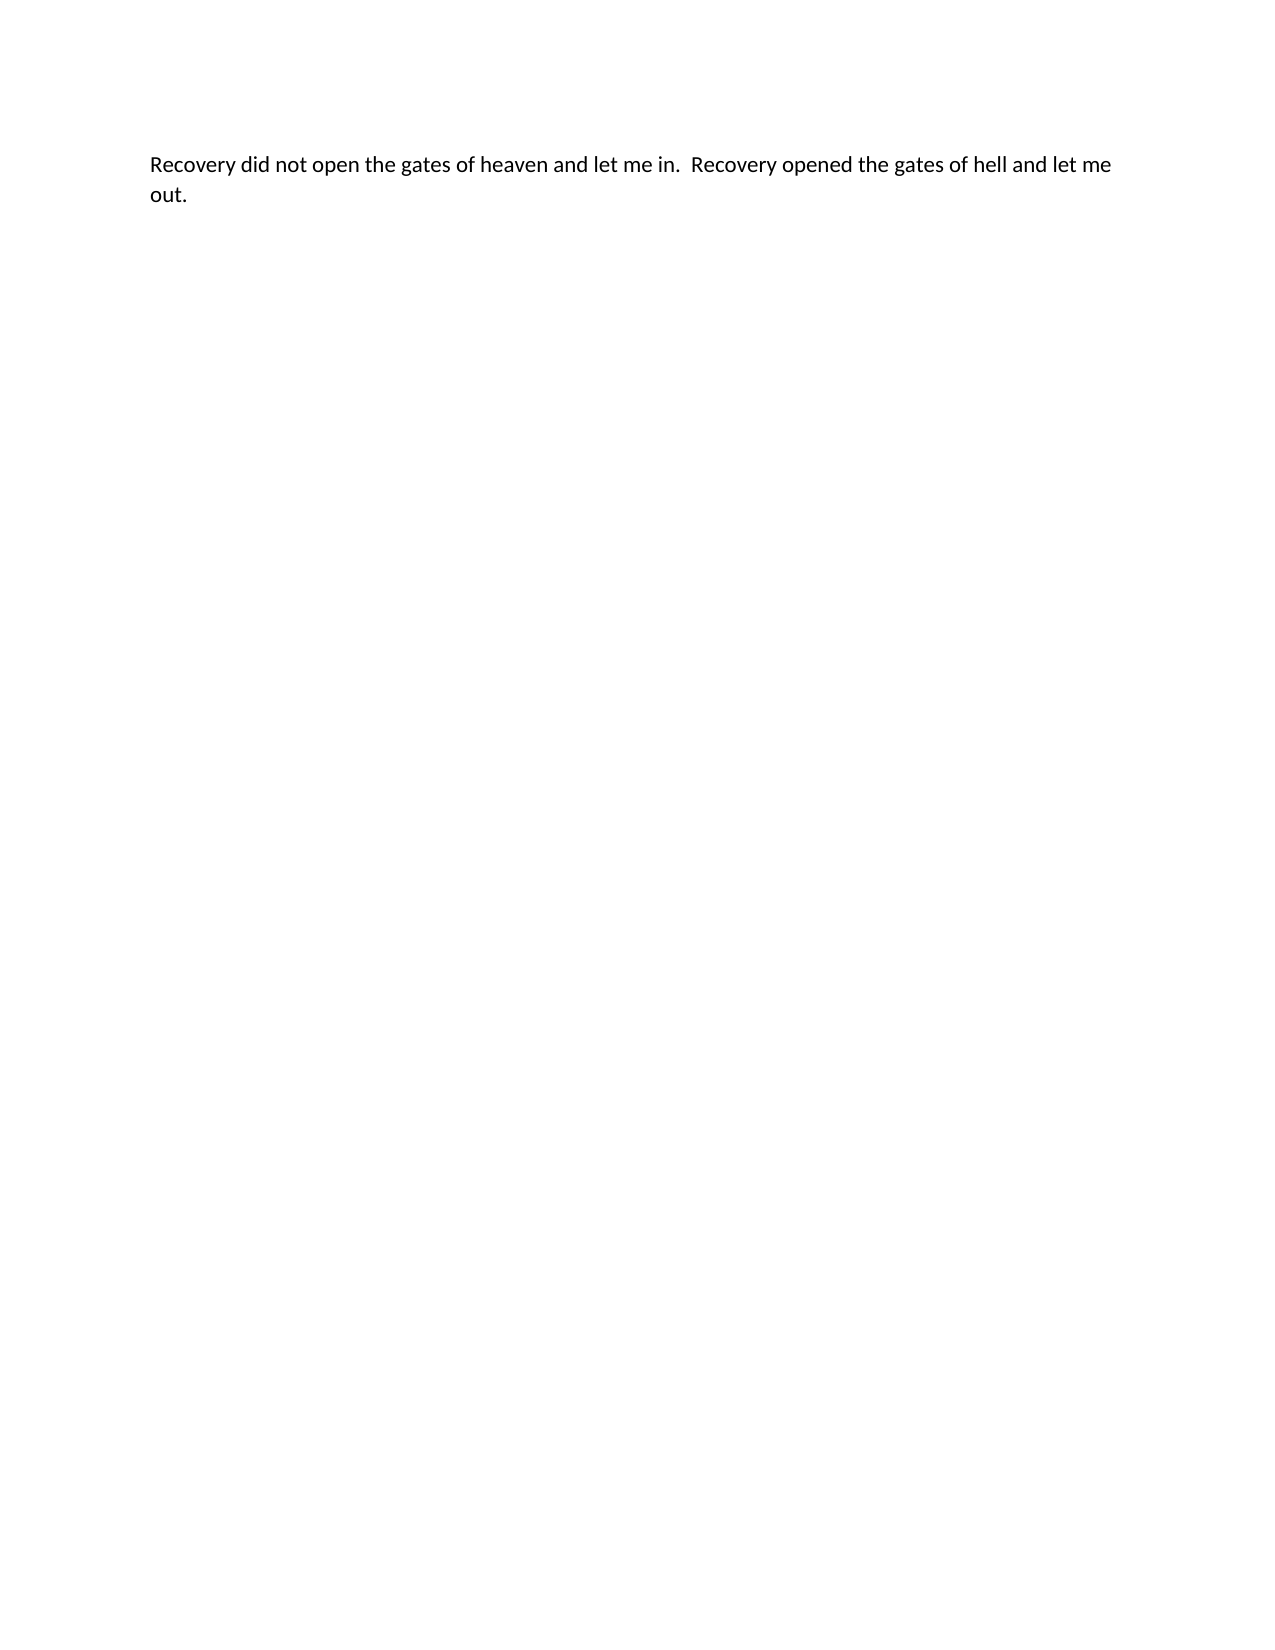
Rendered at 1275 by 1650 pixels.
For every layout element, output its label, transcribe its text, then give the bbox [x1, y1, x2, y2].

text Recovery did not open the gates of heaven and let me in. Recovery opened the gates of hell and let me out. [150, 150, 1125, 208]
